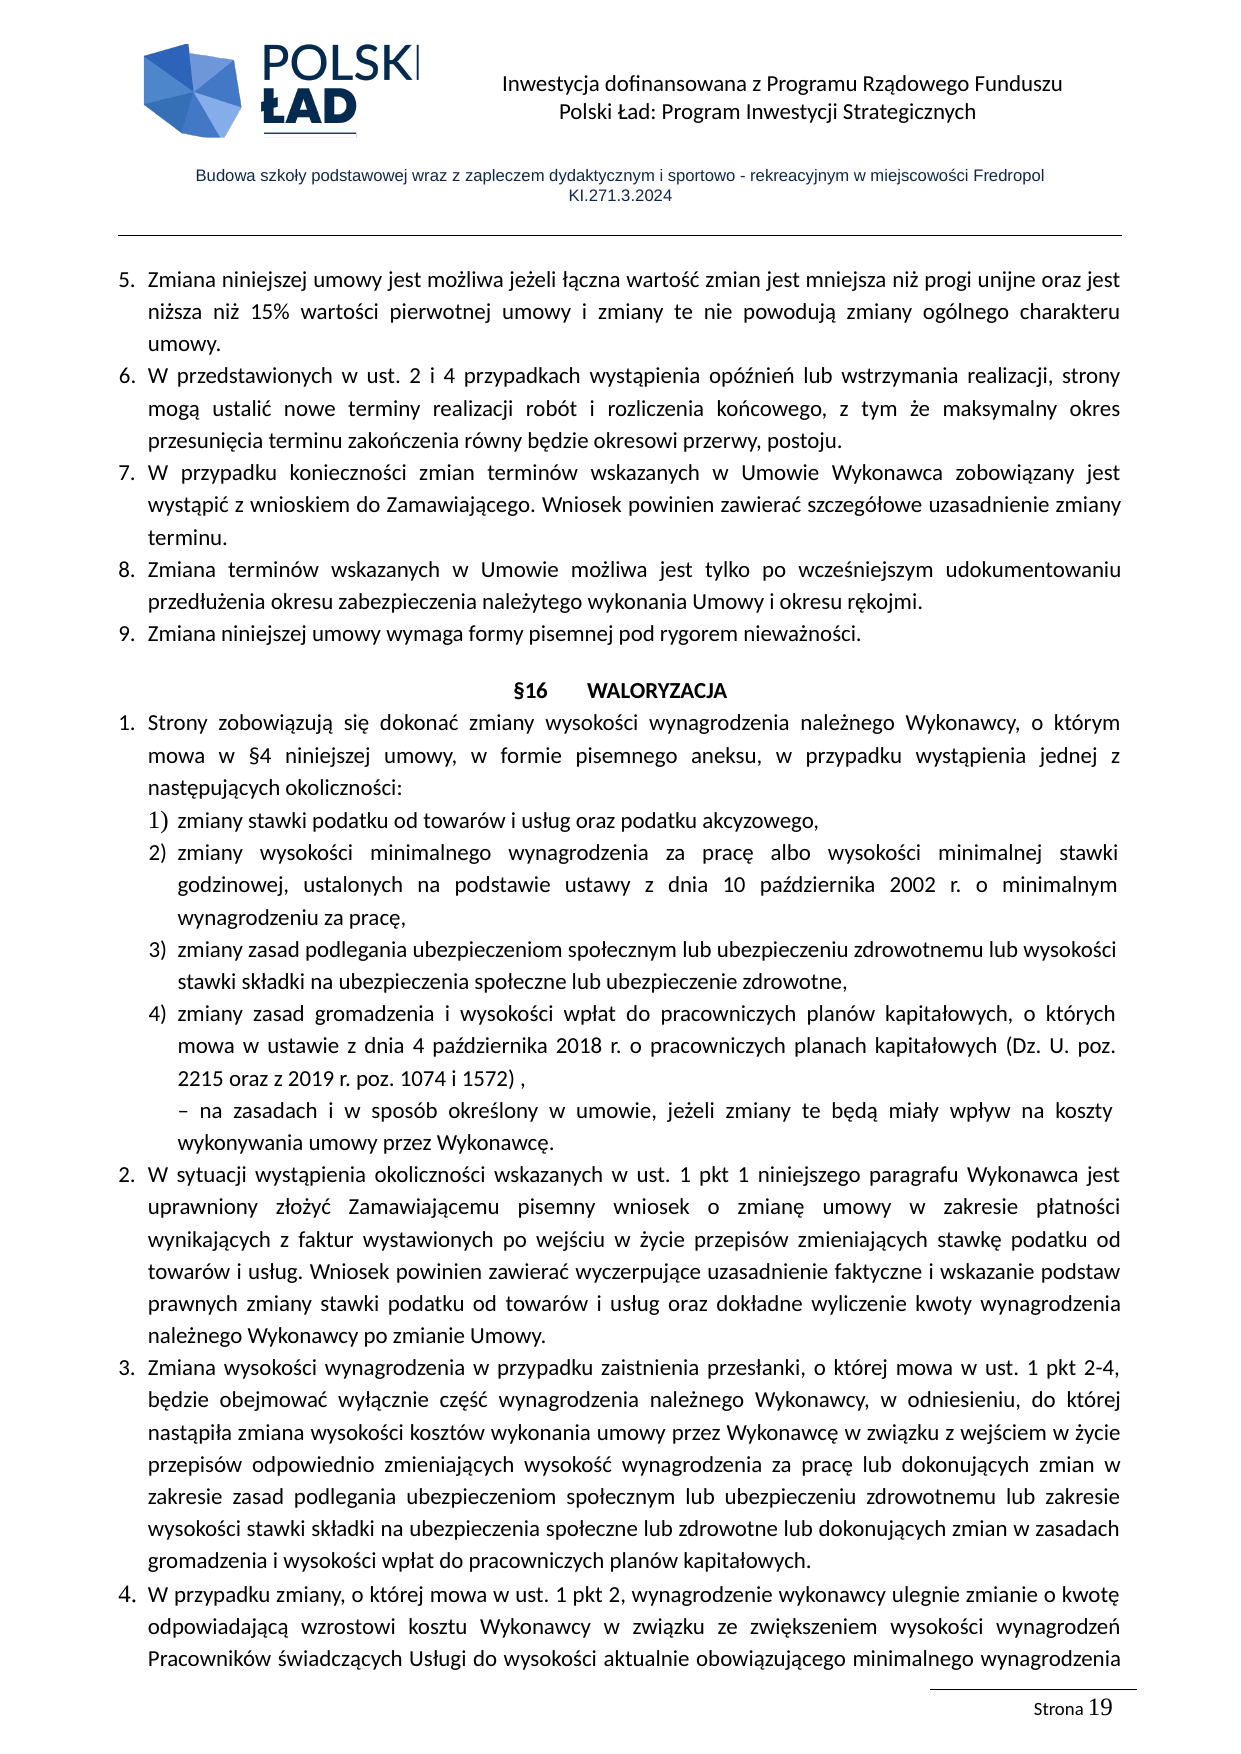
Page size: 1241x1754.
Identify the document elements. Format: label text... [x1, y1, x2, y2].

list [118, 1579, 1122, 1672]
picture [143, 44, 419, 138]
list – na zasadach i w sposób określony w umowie, jeżeli zmiany te będą miały wpływ na koszty wykonywania umowy przez Wykonawcę. [177, 1096, 1115, 1156]
list Zmiana niniejszej umowy jest możliwa jeżeli łączna wartość zmian jest mniejsza niż progi unijne oraz jest niższa niż 15% wartości pierwotnej umowy i zmiany te nie powodują zmiany ogólnego charakteru umowy. [118, 265, 1122, 357]
list zmiany zasad gromadzenia i wysokości wpłat do pracowniczych planów kapitałowych, o których mowa w ustawie z dnia 4 października 2018 r. o pracowniczych planach kapitałowych (Dz. U. poz. 2215 oraz z 2019 r. poz. 1074 i 1572) , [148, 999, 1117, 1092]
list Zmiana niniejszej umowy wymaga formy pisemnej pod rygorem nieważności. [118, 619, 1122, 647]
list W sytuacji wystąpienia okoliczności wskazanych w ust. 1 pkt 1 niniejszego paragrafu Wykonawca jest uprawniony złożyć Zamawiającemu pisemny wniosek o zmianę umowy w zakresie płatności wynikających z faktur wystawionych po wejściu w życie przepisów zmieniających stawkę podatku od towarów i usług. Wniosek powinien zawierać wyczerpujące uzasadnienie faktyczne i wskazanie podstaw prawnych zmiany stawki podatku od towarów i usług oraz dokładne wyliczenie kwoty wynagrodzenia należnego Wykonawcy po zmianie Umowy. [118, 1160, 1122, 1349]
text §16 WALORYZACJA [118, 676, 1122, 704]
list W przedstawionych w ust. 2 i 4 przypadkach wystąpienia opóźnień lub wstrzymania realizacji, strony mogą ustalić nowe terminy realizacji robót i rozliczenia końcowego, z tym że maksymalny okres przesunięcia terminu zakończenia równy będzie okresowi przerwy, postoju. [119, 362, 1122, 454]
list zmiany wysokości minimalnego wynagrodzenia za pracę albo wysokości minimalnej stawki godzinowej, ustalonych na podstawie ustawy z dnia 10 października 2002 r. o minimalnym wynagrodzeniu za pracę, [148, 838, 1120, 931]
list W przypadku konieczności zmian terminów wskazanych w Umowie Wykonawca zobowiązany jest wystąpić z wnioskiem do Zamawiającego. Wniosek powinien zawierać szczegółowe uzasadnienie zmiany terminu. [118, 458, 1122, 551]
list Zmiana terminów wskazanych w Umowie możliwa jest tylko po wcześniejszym udokumentowaniu przedłużenia okresu zabezpieczenia należytego wykonania Umowy i okresu rękojmi. [118, 555, 1122, 615]
list Zmiana wysokości wynagrodzenia w przypadku zaistnienia przesłanki, o której mowa w ust. 1 pkt 2-4, będzie obejmować wyłącznie część wynagrodzenia należnego Wykonawcy, w odniesieniu, do której nastąpiła zmiana wysokości kosztów wykonania umowy przez Wykonawcę w związku z wejściem w życie przepisów odpowiednio zmieniających wysokość wynagrodzenia za pracę lub dokonujących zmian w zakresie zasad podlegania ubezpieczeniom społecznym lub ubezpieczeniu zdrowotnemu lub zakresie wysokości stawki składki na ubezpieczenia społeczne lub zdrowotne lub dokonujących zmian w zasadach gromadzenia i wysokości wpłat do pracowniczych planów kapitałowych. [118, 1353, 1122, 1574]
list Strony zobowiązują się dokonać zmiany wysokości wynagrodzenia należnego Wykonawcy, o którym mowa w §4 niniejszej umowy, w formie pisemnego aneksu, w przypadku wystąpienia jednej z następujących okoliczności: [118, 708, 1122, 801]
list zmiany zasad podlegania ubezpieczeniom społecznym lub ubezpieczeniu zdrowotnemu lub wysokości stawki składki na ubezpieczenia społeczne lub ubezpieczenie zdrowotne, [148, 935, 1118, 995]
list zmiany stawki podatku od towarów i usług oraz podatku akcyzowego, [148, 805, 1122, 834]
